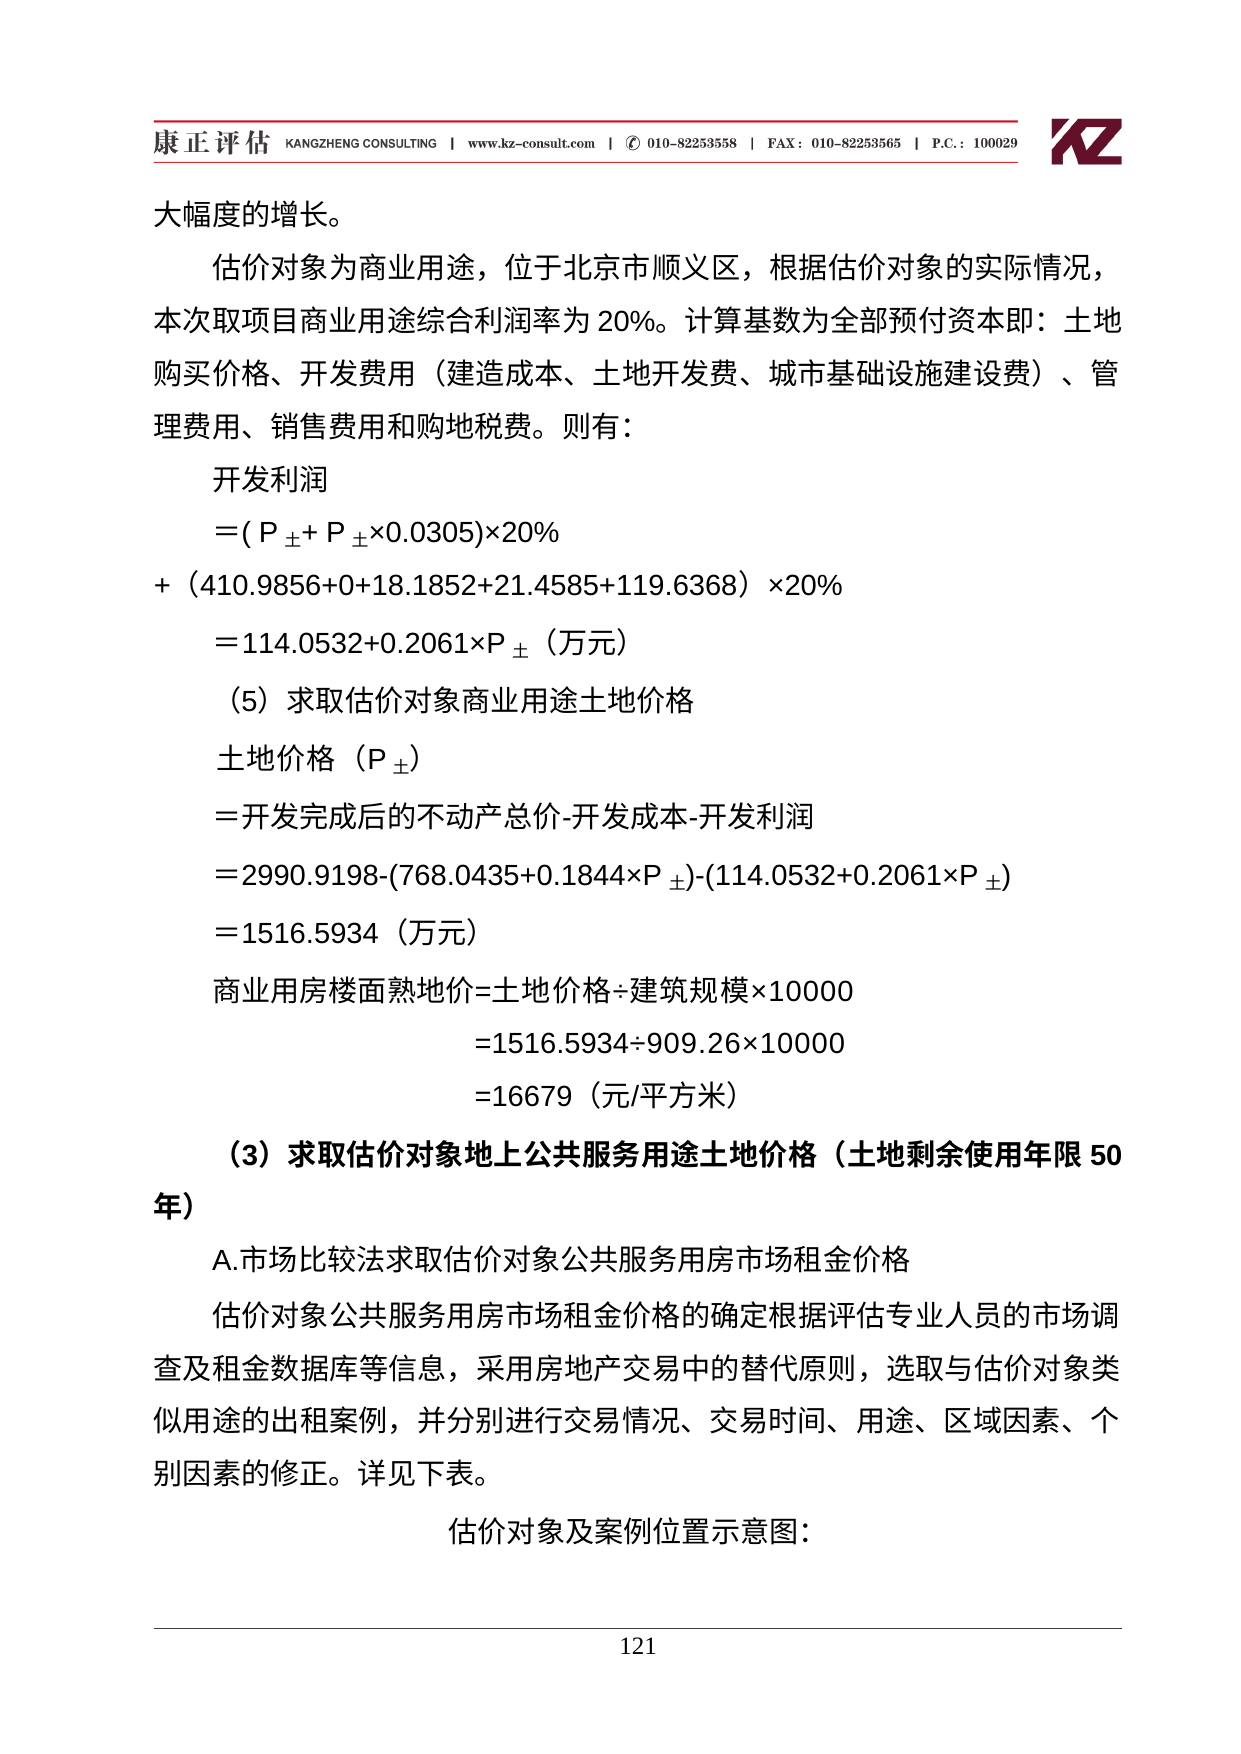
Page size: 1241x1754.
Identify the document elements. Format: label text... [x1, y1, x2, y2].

text 开发利润 [153, 456, 1122, 498]
text 商业用房楼面熟地价=土地价格÷建筑规模×10000 [153, 968, 1122, 1010]
text 估价对象公共服务用房市场租金价格的确定根据评估专业人员的市场调查及租金数据库等信息，采用房地产交易中的替代原则，选取与估价对象类似用途的出租案例，并分别进行交易情况、交易时间、用途、区域因素、个别因素的修正。详见下表。 [153, 1292, 1122, 1493]
text 估价对象及案例位置示意图： [153, 1509, 1122, 1551]
text 土地价格（P土） [153, 736, 1122, 778]
text A.市场比较法求取估价对象公共服务用房市场租金价格 [153, 1237, 1122, 1279]
text ＝114.0532+0.2061×P土（万元） [153, 620, 1122, 662]
text =1516.5934÷909.26×10000 [153, 1026, 1122, 1059]
text ＝( P土+ P土×0.0305)×20%+（410.9856+0+18.1852+21.4585+119.6368）×20% [153, 509, 1122, 604]
text =16679（元/平方米） [153, 1073, 1122, 1115]
text ＝开发完成后的不动产总价-开发成本-开发利润 [153, 794, 1122, 836]
text ＝2990.9198-(768.0435+0.1844×P土)-(114.0532+0.2061×P土) [153, 852, 1122, 894]
text ＝1516.5934（万元） [153, 910, 1122, 952]
text （3）求取估价对象地上公共服务用途土地价格（土地剩余使用年限50年） [153, 1131, 1122, 1226]
text 估价对象为商业用途，位于北京市顺义区，根据估价对象的实际情况，本次取项目商业用途综合利润率为20%。计算基数为全部预付资本即：土地购买价格、开发费用（建造成本、土地开发费、城市基础设施建设费）、管理费用、销售费用和购地税费。则有： [153, 245, 1122, 446]
picture [153, 118, 1122, 165]
text （5）求取估价对象商业用途土地价格 [153, 678, 1122, 720]
